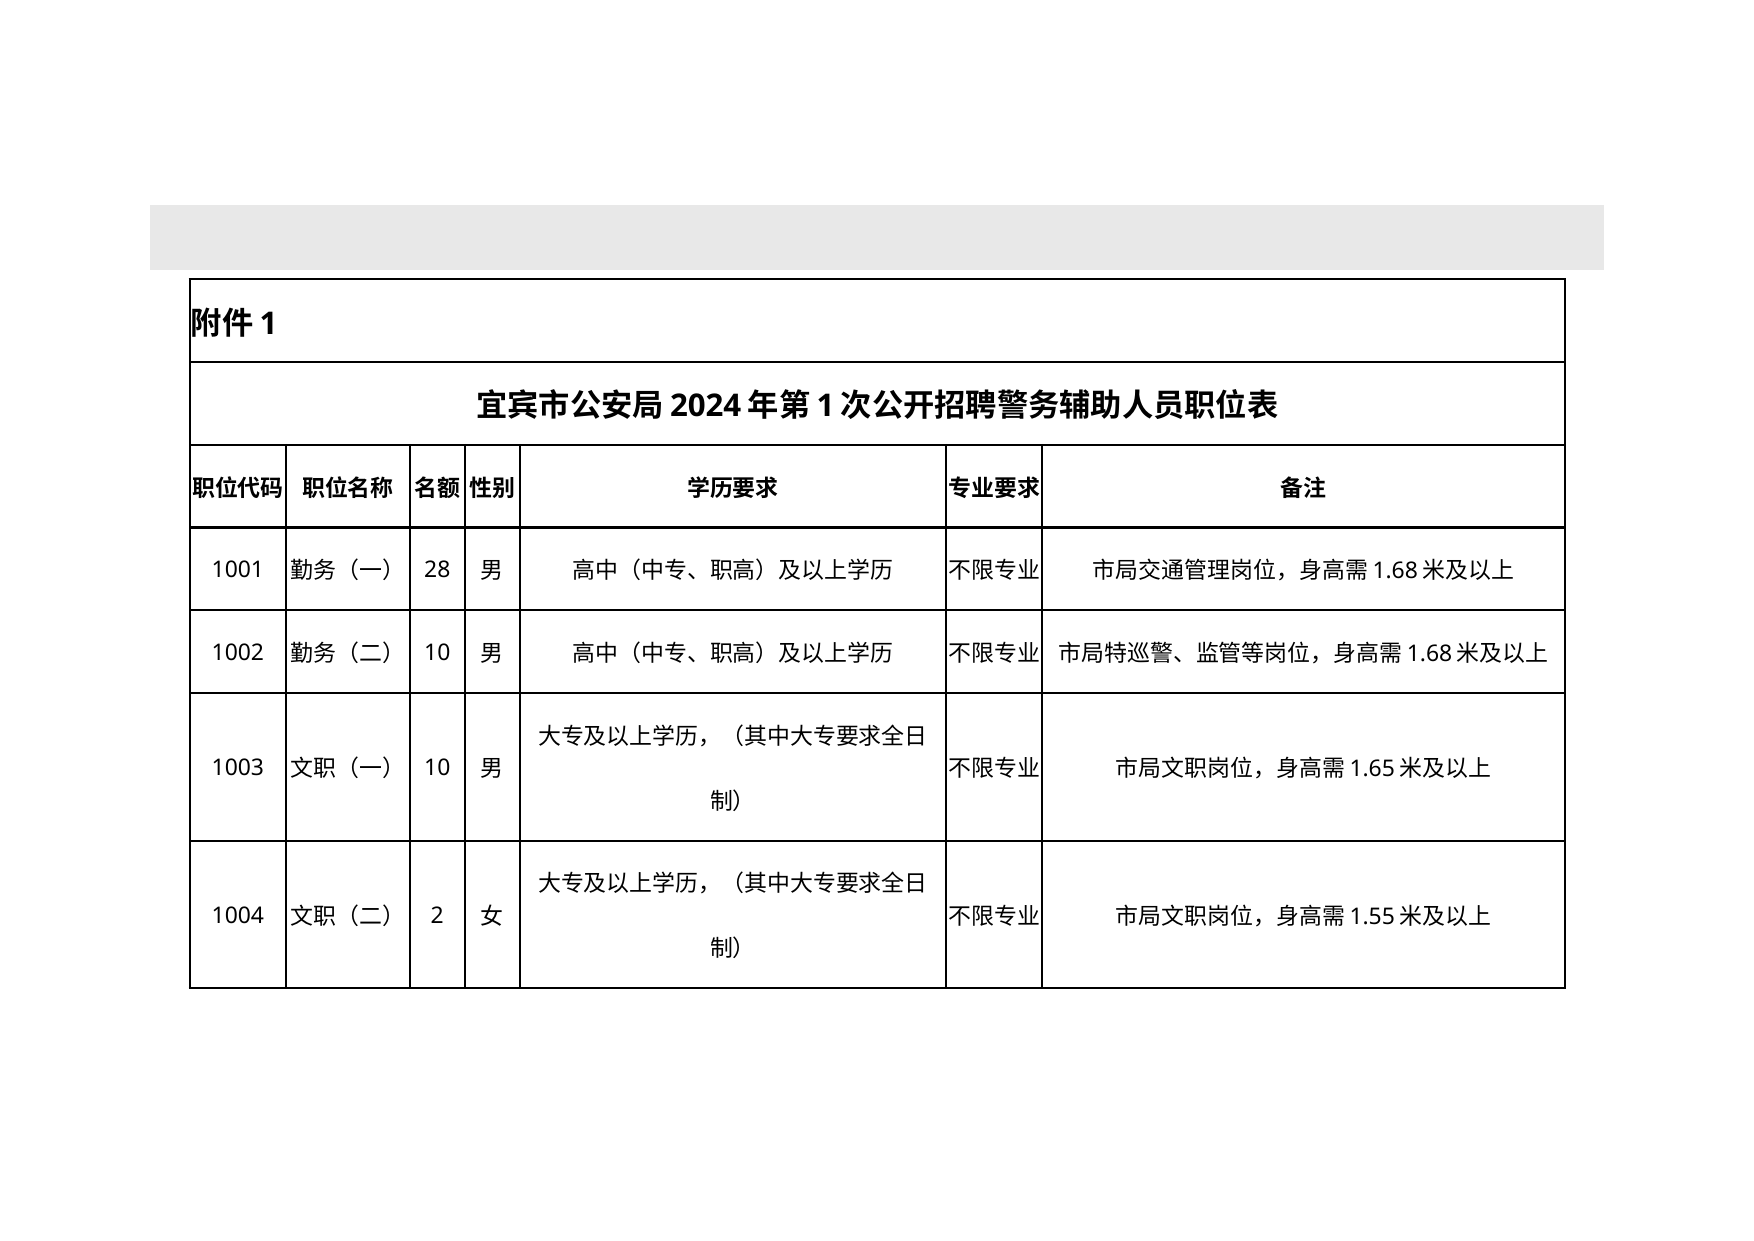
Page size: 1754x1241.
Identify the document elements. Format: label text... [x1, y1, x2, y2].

table_cell 不限专业 [947, 529, 1041, 609]
table_cell 大专及以上学历，（其中大专要求全日制） [521, 842, 945, 987]
table_cell 职位名称 [287, 446, 409, 526]
table_cell 文职（二） [287, 842, 409, 987]
table_cell 不限专业 [947, 842, 1041, 987]
table_cell 大专及以上学历，（其中大专要求全日制） [521, 694, 945, 839]
table_cell 不限专业 [947, 694, 1041, 839]
table_cell 学历要求 [521, 446, 945, 526]
table_cell 1001 [191, 529, 285, 609]
table_cell 文职（一） [287, 694, 409, 839]
table_cell 高中（中专、职高）及以上学历 [521, 611, 945, 692]
table_cell 28 [411, 529, 464, 609]
table_cell 名额 [411, 446, 464, 526]
table_cell 男 [466, 611, 519, 692]
table_cell 男 [466, 694, 519, 839]
table_cell 职位代码 [191, 446, 285, 526]
table_cell 勤务（一） [287, 529, 409, 609]
table_cell 性别 [466, 446, 519, 526]
table_cell 10 [411, 611, 464, 692]
table_cell 1003 [191, 694, 285, 839]
table_cell 1002 [191, 611, 285, 692]
table_cell 高中（中专、职高）及以上学历 [521, 529, 945, 609]
table_cell 勤务（二） [287, 611, 409, 692]
table_cell 不限专业 [947, 611, 1041, 692]
table_header 附件1 [191, 280, 1564, 361]
table_cell 专业要求 [947, 446, 1041, 526]
table_cell 女 [466, 842, 519, 987]
table_cell 市局特巡警、监管等岗位，身高需1.68米及以上 [1043, 611, 1564, 692]
table_cell 1004 [191, 842, 285, 987]
table_cell 市局交通管理岗位，身高需1.68米及以上 [1043, 529, 1564, 609]
table_cell 10 [411, 694, 464, 839]
table_cell 2 [411, 842, 464, 987]
table_cell 备注 [1043, 446, 1564, 526]
table_cell 男 [466, 529, 519, 609]
table_cell 市局文职岗位，身高需1.55米及以上 [1043, 842, 1564, 987]
table_cell 市局文职岗位，身高需1.65米及以上 [1043, 694, 1564, 839]
table_cell 宜宾市公安局2024年第1次公开招聘警务辅助人员职位表 [191, 363, 1564, 444]
